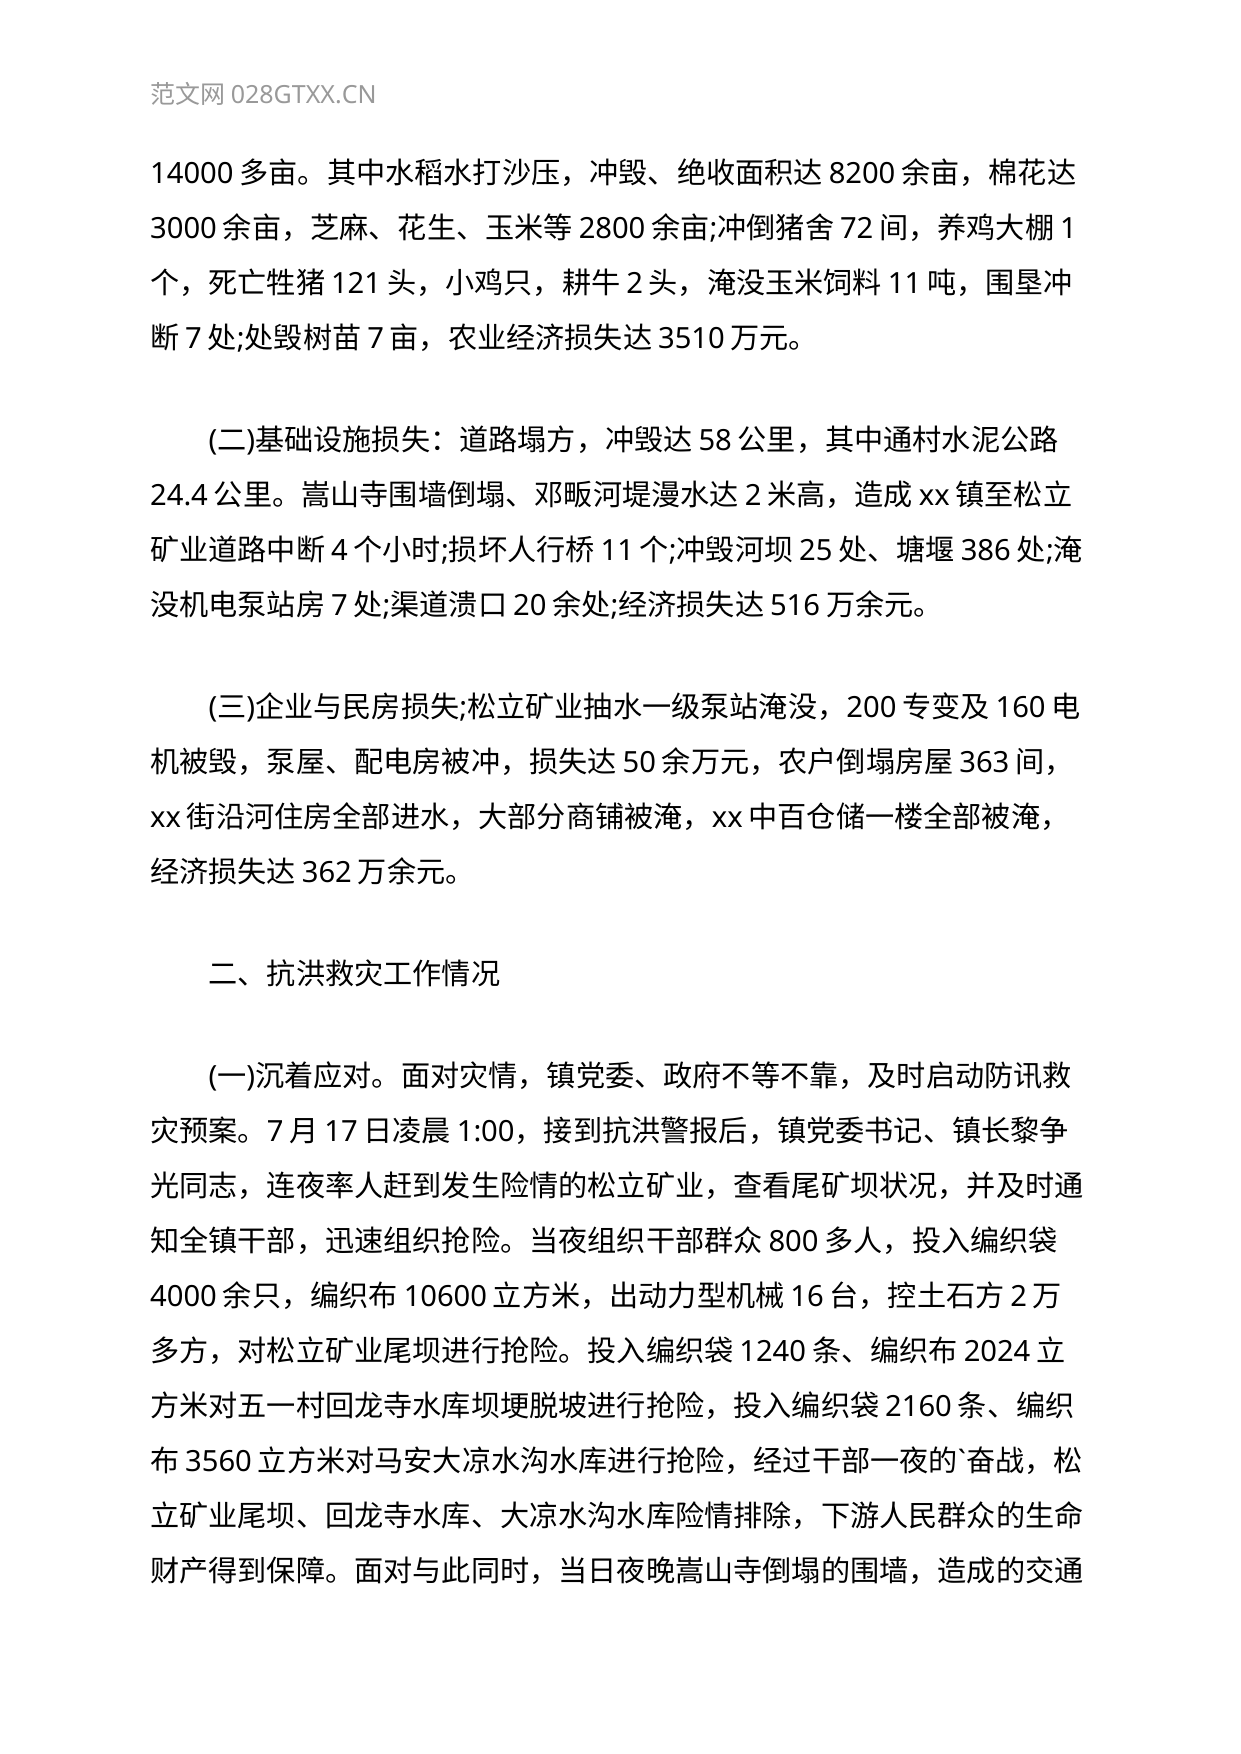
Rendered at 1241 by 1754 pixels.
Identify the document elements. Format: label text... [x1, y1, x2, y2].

text 二、抗洪救灾工作情况 [150, 951, 1090, 993]
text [150, 1053, 1090, 1590]
text (三)企业与民房损失;松立矿业抽水一级泵站淹没，200专变及160电机被毁，泵屋、配电房被冲，损失达50余万元，农户倒塌房屋363间，xx街沿河住房全部进水，大部分商铺被淹，xx中百仓储一楼全部被淹，经济损失达362万余元。 [150, 684, 1090, 891]
text (二)基础设施损失：道路塌方，冲毁达58公里，其中通村水泥公路24.4公里。嵩山寺围墙倒塌、邓畈河堤漫水达2米高，造成xx镇至松立矿业道路中断4个小时;损坏人行桥11个;冲毁河坝25处、塘堰386处;淹没机电泵站房7处;渠道溃口20余处;经济损失达516万余元。 [150, 417, 1090, 624]
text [150, 150, 1090, 357]
